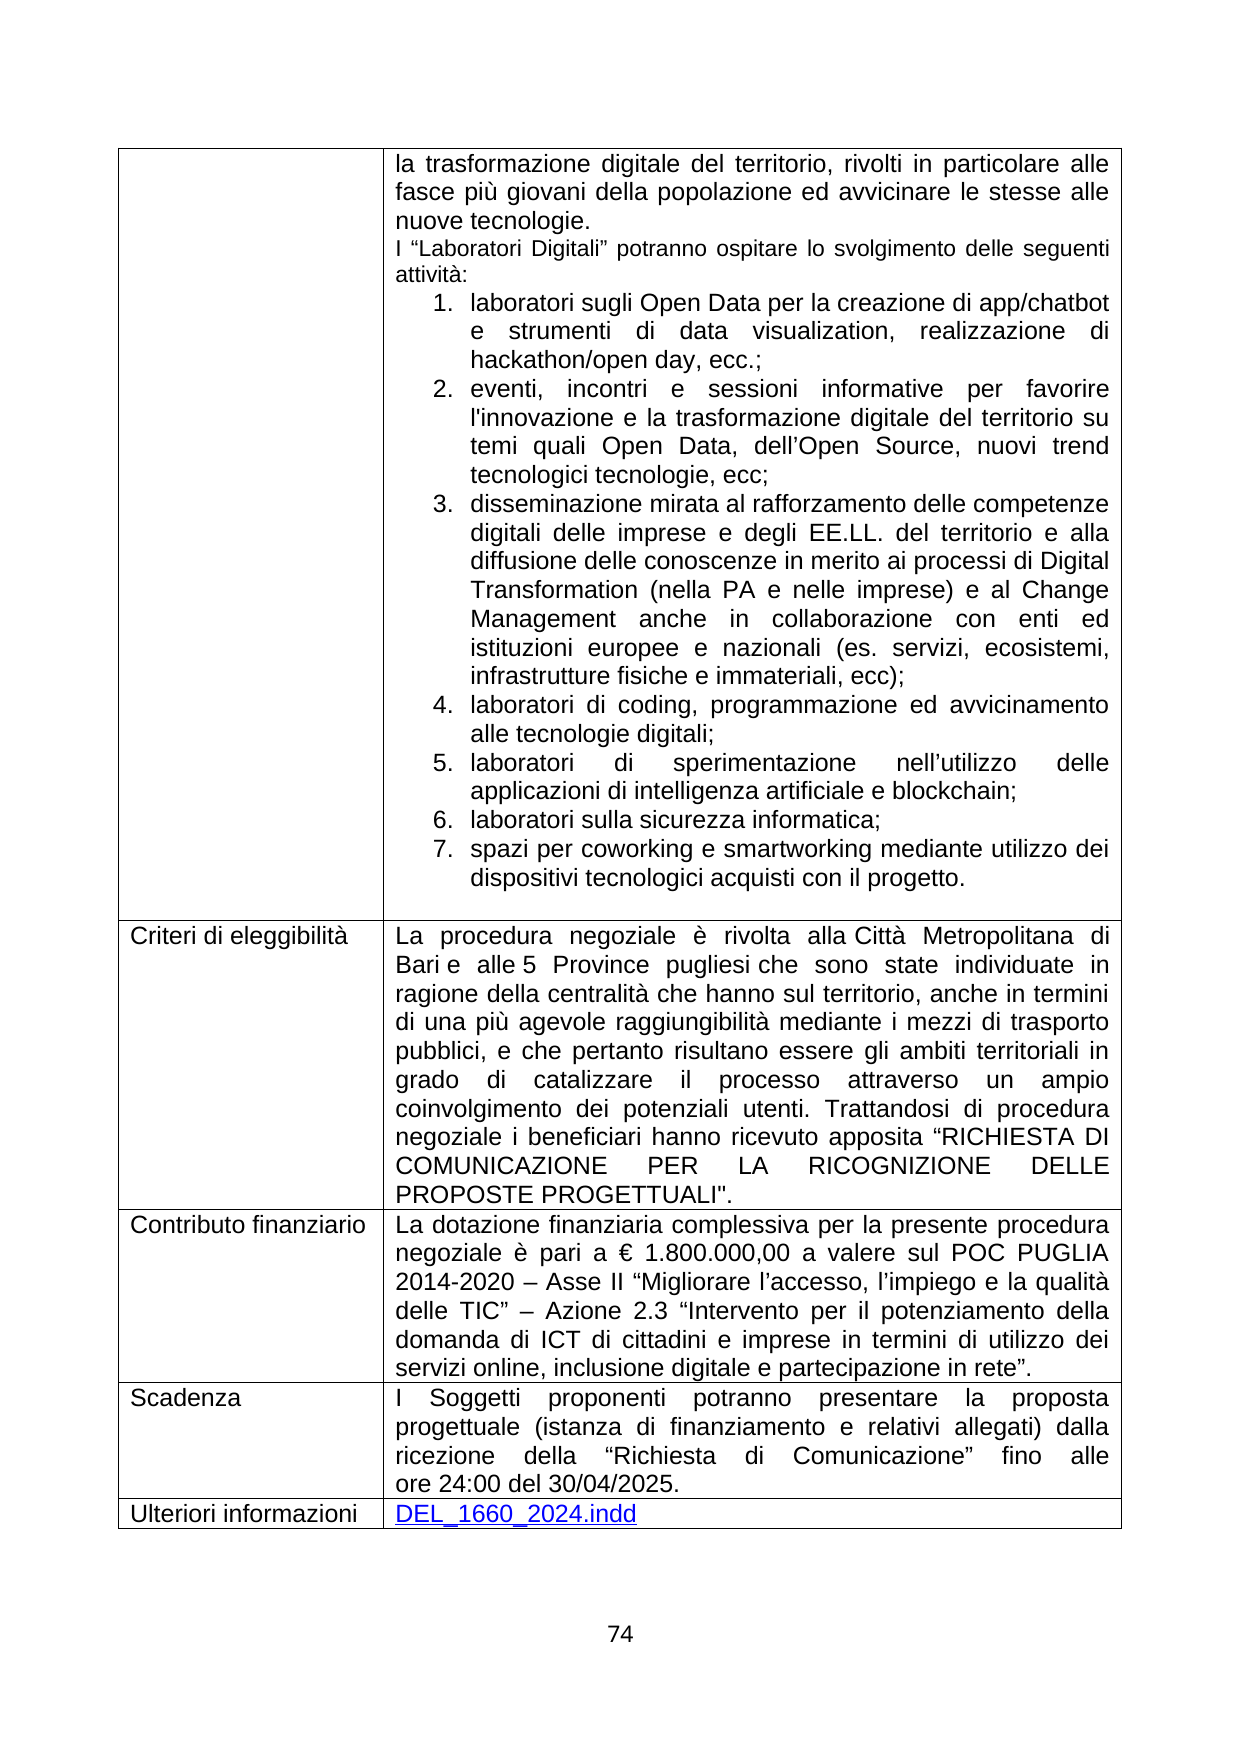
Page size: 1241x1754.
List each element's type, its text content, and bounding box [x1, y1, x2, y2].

table_cell I Soggetti proponenti potranno presentare la proposta progettuale (istanza di finanziamento e relativi allegati) dalla ricezione della “Richiesta di Comunicazione” fino alle ore 24:00 del 30/04/2025. [384, 1383, 1121, 1498]
table_cell La procedura negoziale è rivolta alla Città Metropolitana di Bari e alle 5 Province pugliesi che sono state individuate in ragione della centralità che hanno sul territorio, anche in termini di una più agevole raggiungibilità mediante i mezzi di trasporto pubblici, e che pertanto risultano essere gli ambiti territoriali in grado di catalizzare il processo attraverso un ampio coinvolgimento dei potenziali utenti. Trattandosi di procedura negoziale i beneficiari hanno ricevuto apposita “RICHIESTA DI COMUNICAZIONE PER LA RICOGNIZIONE DELLE PROPOSTE PROGETTUALI". [384, 921, 1121, 1209]
table_cell Ulteriori informazioni [119, 1499, 383, 1528]
table_cell Criteri di eleggibilità [119, 921, 383, 1209]
table_cell La dotazione finanziaria complessiva per la presente procedura negoziale è pari a € 1.800.000,00 a valere sul POC PUGLIA 2014-2020 – Asse II “Migliorare l’accesso, l’impiego e la qualità delle TIC” – Azione 2.3 “Intervento per il potenziamento della domanda di ICT di cittadini e imprese in termini di utilizzo dei servizi online, inclusione digitale e partecipazione in rete”. [384, 1210, 1121, 1382]
table_cell Contributo finanziario [119, 1210, 383, 1382]
table_cell DEL_1660_2024.indd [384, 1499, 1121, 1528]
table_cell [119, 149, 383, 920]
table_cell Scadenza [119, 1383, 383, 1498]
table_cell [384, 149, 1121, 920]
